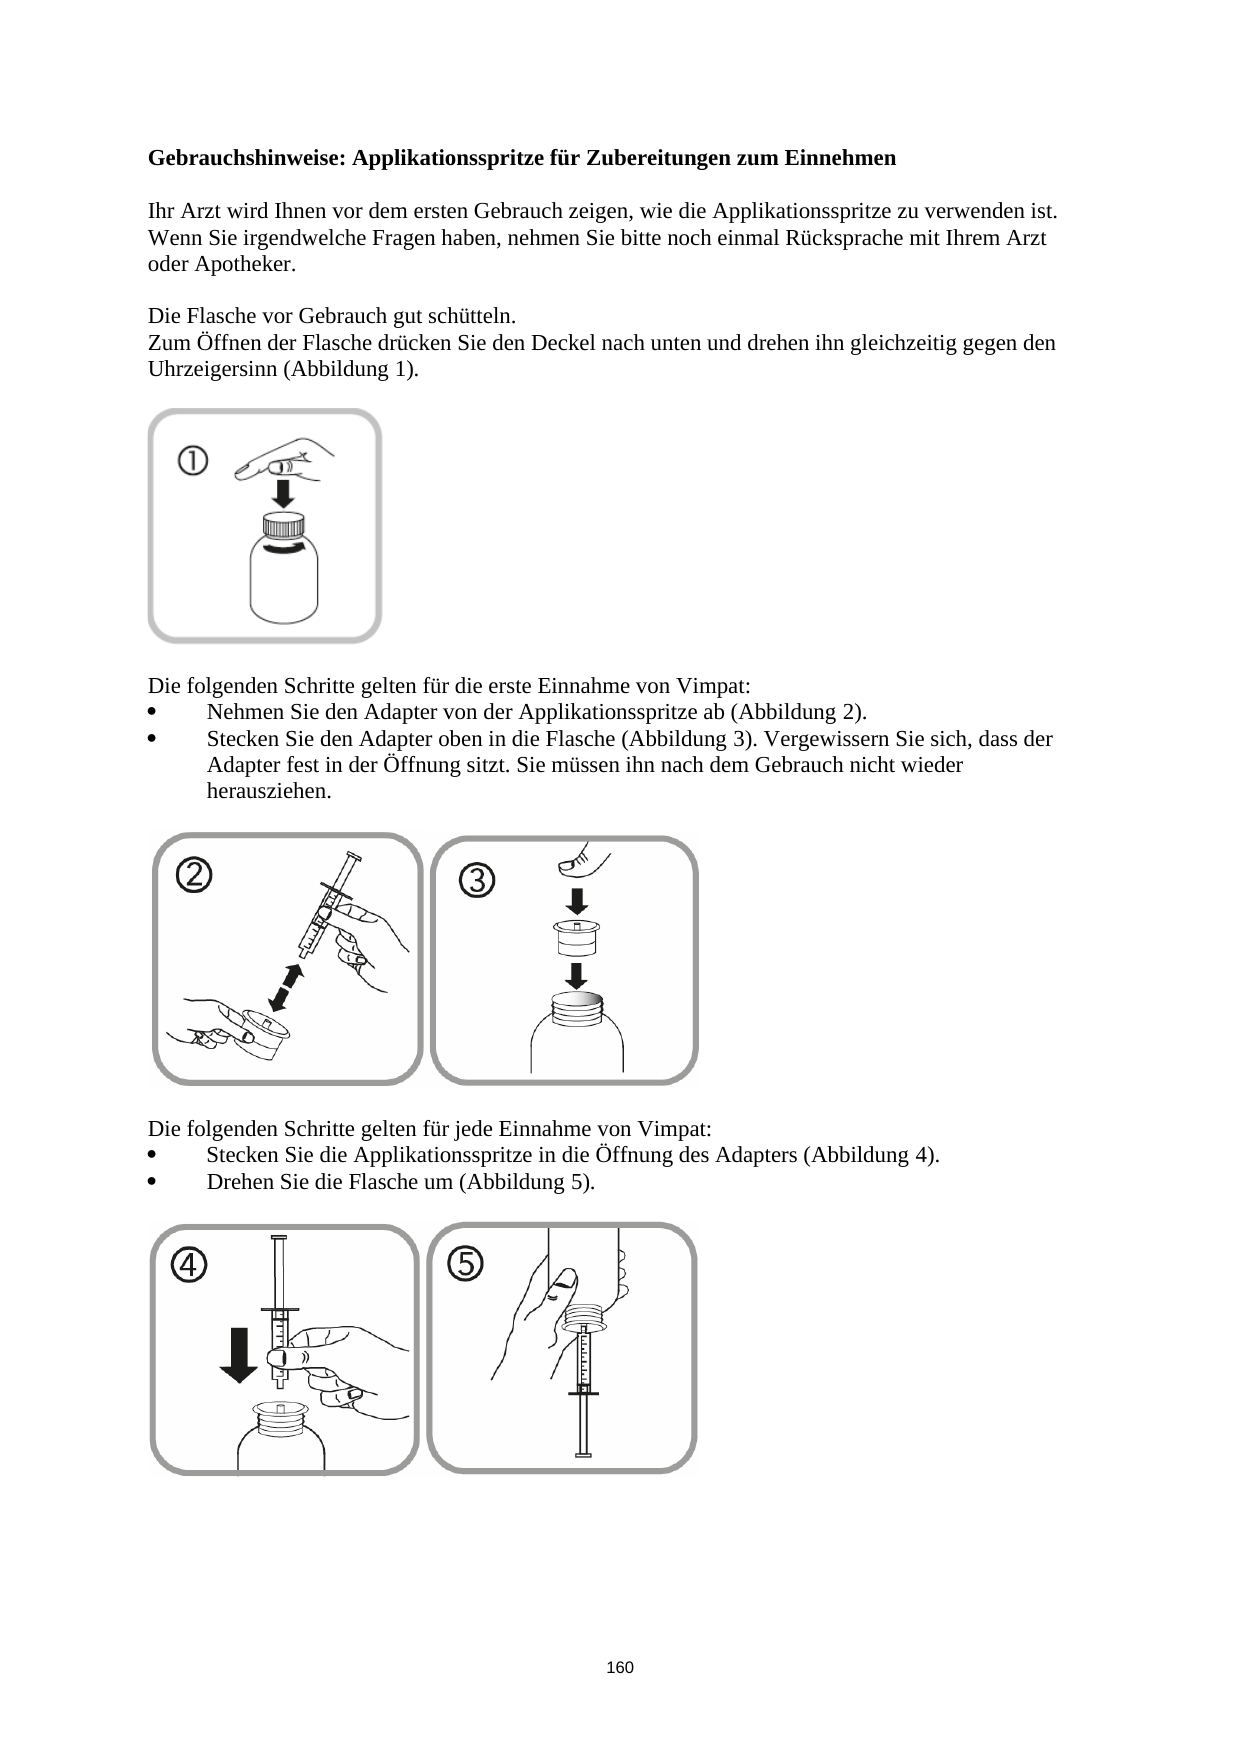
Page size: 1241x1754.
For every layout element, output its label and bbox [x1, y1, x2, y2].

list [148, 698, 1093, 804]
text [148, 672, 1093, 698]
picture [147, 830, 700, 1089]
picture [147, 1220, 699, 1477]
picture [147, 408, 384, 646]
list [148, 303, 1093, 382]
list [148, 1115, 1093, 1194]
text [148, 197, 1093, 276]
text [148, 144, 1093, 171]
